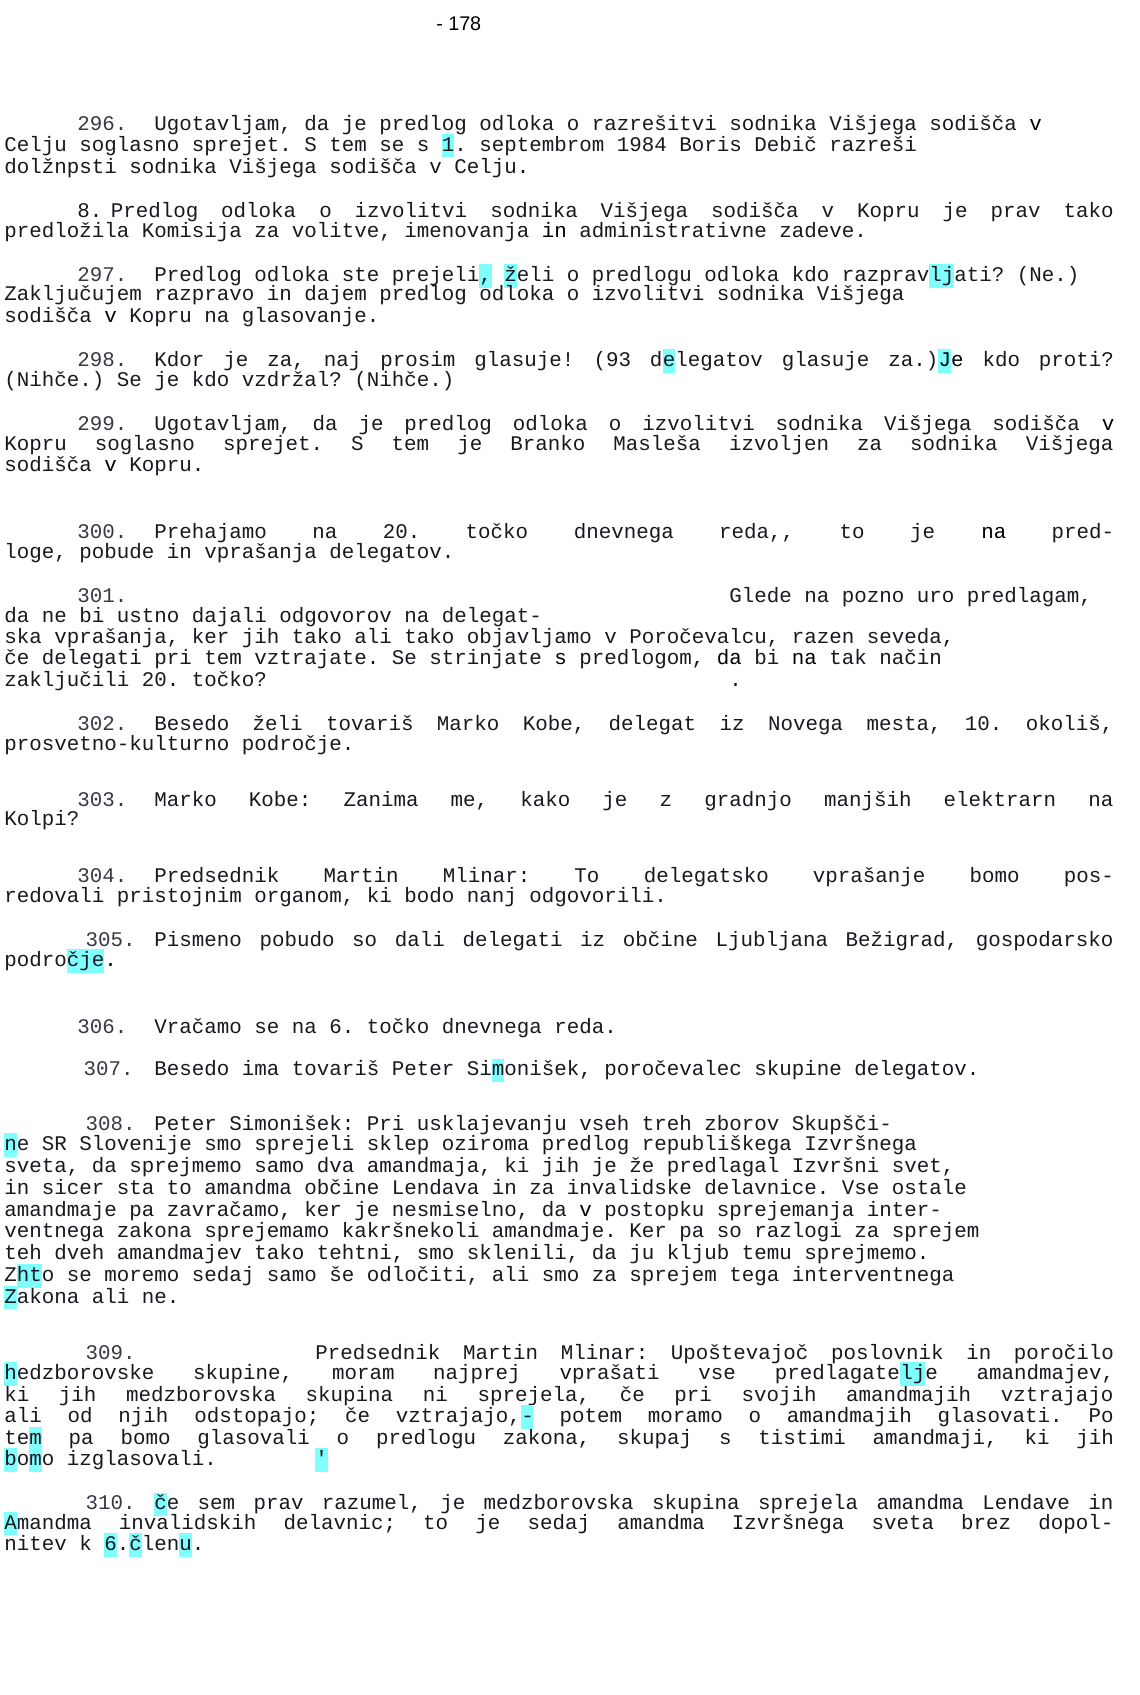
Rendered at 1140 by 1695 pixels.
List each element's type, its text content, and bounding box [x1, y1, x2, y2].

text Ugotavljam, da je predlog odloka o izvolitvi sodnika Višjega sodišča v Kopru soglasno sprejet. S tem je Branko Masleša izvoljen za sodnika Višjega sodišča v Kopru. [4, 413, 1114, 478]
text Besedo ima tovariš Peter Simonišek, poročevalec skupine delegatov. [4, 1059, 492, 1080]
text Pismeno pobudo so dali delegati iz občine Ljubljana Bežigrad, gospodarsko področje. [4, 929, 1114, 973]
text Peter Simonišek: Pri usklajevanju vseh treh zborov Skupšči- ne SR Slovenije smo sprejeli sklep oziroma predlog republiškega Izvršnega sveta, da sprejmemo samo dva amandmaja, ki jih je že predlagal Izvršni svet, in sicer sta to amandma občine Lendava in za invalidske delavnice. Vse ostale amandmaje pa zavračamo, ker je nesmiselno, da v postopku sprejemanja inter- ventnega zakona sprejemamo kakršnekoli amandmaje. Ker pa so razlogi za sprejem teh dveh amandmajev tako tehtni, smo sklenili, da ju kljub temu sprejmemo. Zhto se moremo sedaj samo še odločiti, ali smo za sprejem tega interventnega Zakona ali ne. [4, 1113, 1114, 1309]
text Glede na pozno uro predlagam, da ne bi ustno dajali odgovorov na delegat- ska vprašanja, ker jih tako ali tako objavljamo v Poročevalcu, razen seveda, če delegati pri tem vztrajate. Se strinjate s predlogom, da bi na tak način zaključili 20. točko? . [4, 586, 1114, 692]
text Predlog odloka ste prejeli, želi o predlogu odloka kdo razpravljati? (Ne.) Zaključujem razpravo in dajem predlog odloka o izvolitvi sodnika Višjega sodišča v Kopru na glasovanje. [4, 264, 1114, 328]
text Besedo želi tovariš Marko Kobe, delegat iz Novega mesta, 10. okoliš, prosvetno-kulturno področje. [4, 713, 1114, 756]
text Ugotavljam, da je predlog odloka o razrešitvi sodnika Višjega sodišča v Celju soglasno sprejet. S tem se s 1. septembrom 1984 Boris Debič razreši dolžnpsti sodnika Višjega sodišča v Celju. [4, 112, 1114, 180]
list Predlog odloka o izvolitvi sodnika Višjega sodišča v Kopru je prav tako predložila Komisija za volitve, imenovanja in administrativne zadeve. [4, 201, 1114, 243]
text če sem prav razumel, je medzborovska skupina sprejela amandma Lendave in Amandma invalidskih delavnic; to je sedaj amandma Izvršnega sveta brez dopol- nitev k 6.členu. [4, 1493, 1114, 1557]
text Kdor je za, naj prosim glasuje! (93 delegatov glasuje za.)Je kdo proti? (Nihče.) Se je kdo vzdržal? (Nihče.) [4, 349, 1114, 393]
text Besedo ima tovariš Peter Simonišek, poročevalec skupine delegatov. [504, 1059, 1114, 1080]
text Marko Kobe: Zanima me, kako je z gradnjo manjših elektrarn na Kolpi? [4, 789, 1114, 832]
text Predsednik Martin Mlinar: Upoštevajoč poslovnik in poročilo hedzborovske skupine, moram najprej vprašati vse predlagatelje amandmajev, ki jih medzborovska skupina ni sprejela, če pri svojih amandmajih vztrajajo ali od njih odstopajo; če vztrajajo,- potem moramo o amandmajih glasovati. Po tem pa bomo glasovali o predlogu zakona, skupaj s tistimi amandmaji, ki jih bomo izglasovali. ' [4, 1343, 1114, 1472]
text Predsednik Martin Mlinar: To delegatsko vprašanje bomo pos- redovali pristojnim organom, ki bodo nanj odgovorili. [4, 865, 1114, 908]
text Vračamo se na 6. točko dnevnega reda. [4, 1016, 1114, 1038]
text Prehajamo na 20. točko dnevnega reda,, to je na pred- loge, pobude in vprašanja delegatov. [4, 522, 1114, 565]
